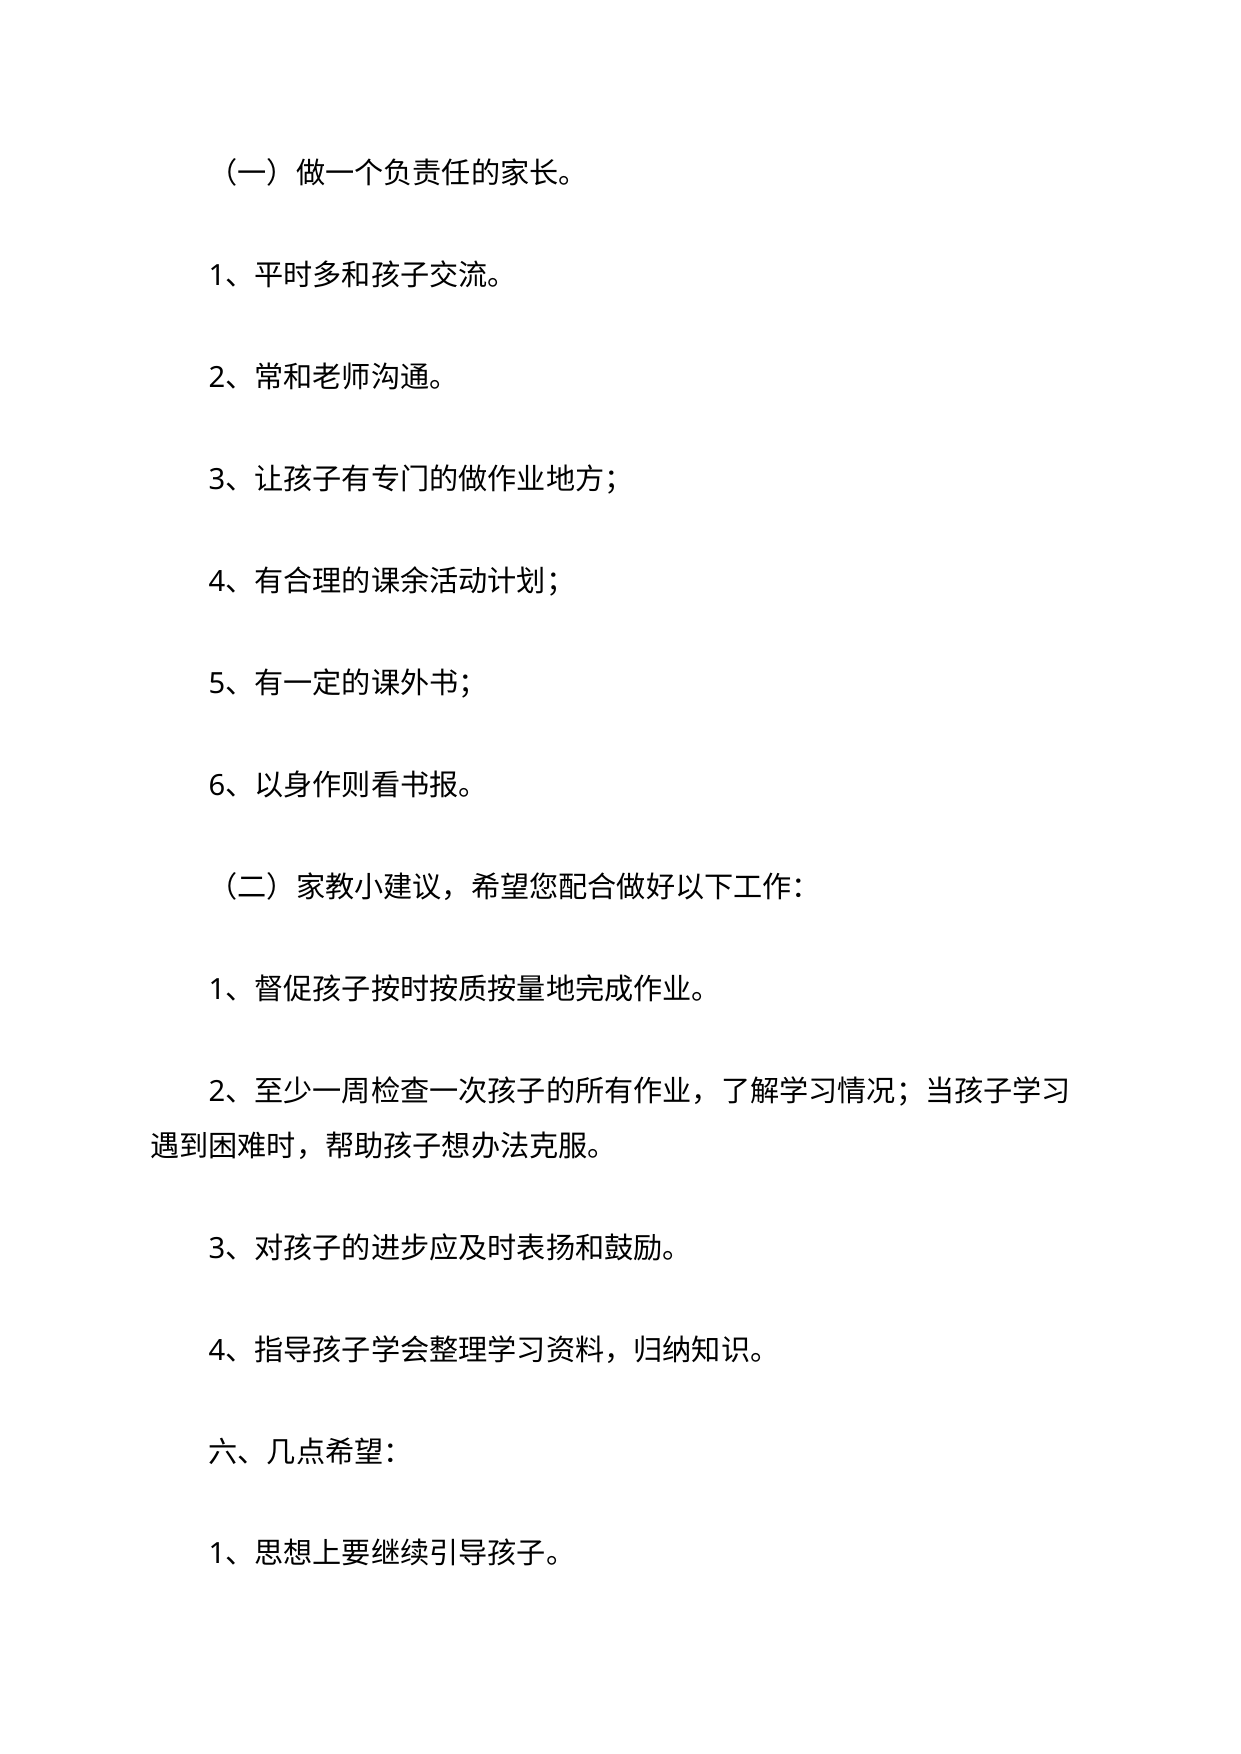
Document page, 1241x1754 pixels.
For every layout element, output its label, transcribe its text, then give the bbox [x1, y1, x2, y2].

text 3、对孩子的进步应及时表扬和鼓励。 [150, 1224, 1090, 1267]
text （一）做一个负责任的家长。 [150, 150, 1090, 192]
text 1、思想上要继续引导孩子。 [150, 1530, 1090, 1572]
text 1、督促孩子按时按质按量地完成作业。 [150, 965, 1090, 1008]
text 4、有合理的课余活动计划； [150, 558, 1090, 600]
text 6、以身作则看书报。 [150, 762, 1090, 804]
text 4、指导孩子学会整理学习资料，归纳知识。 [150, 1326, 1090, 1368]
text 5、有一定的课外书； [150, 660, 1090, 702]
text 1、平时多和孩子交流。 [150, 252, 1090, 294]
text 2、至少一周检查一次孩子的所有作业，了解学习情况；当孩子学习遇到困难时，帮助孩子想办法克服。 [150, 1067, 1090, 1165]
text 3、让孩子有专门的做作业地方； [150, 456, 1090, 498]
text 2、常和老师沟通。 [150, 354, 1090, 396]
text （二）家教小建议，希望您配合做好以下工作： [150, 864, 1090, 906]
text 六、几点希望： [150, 1428, 1090, 1470]
